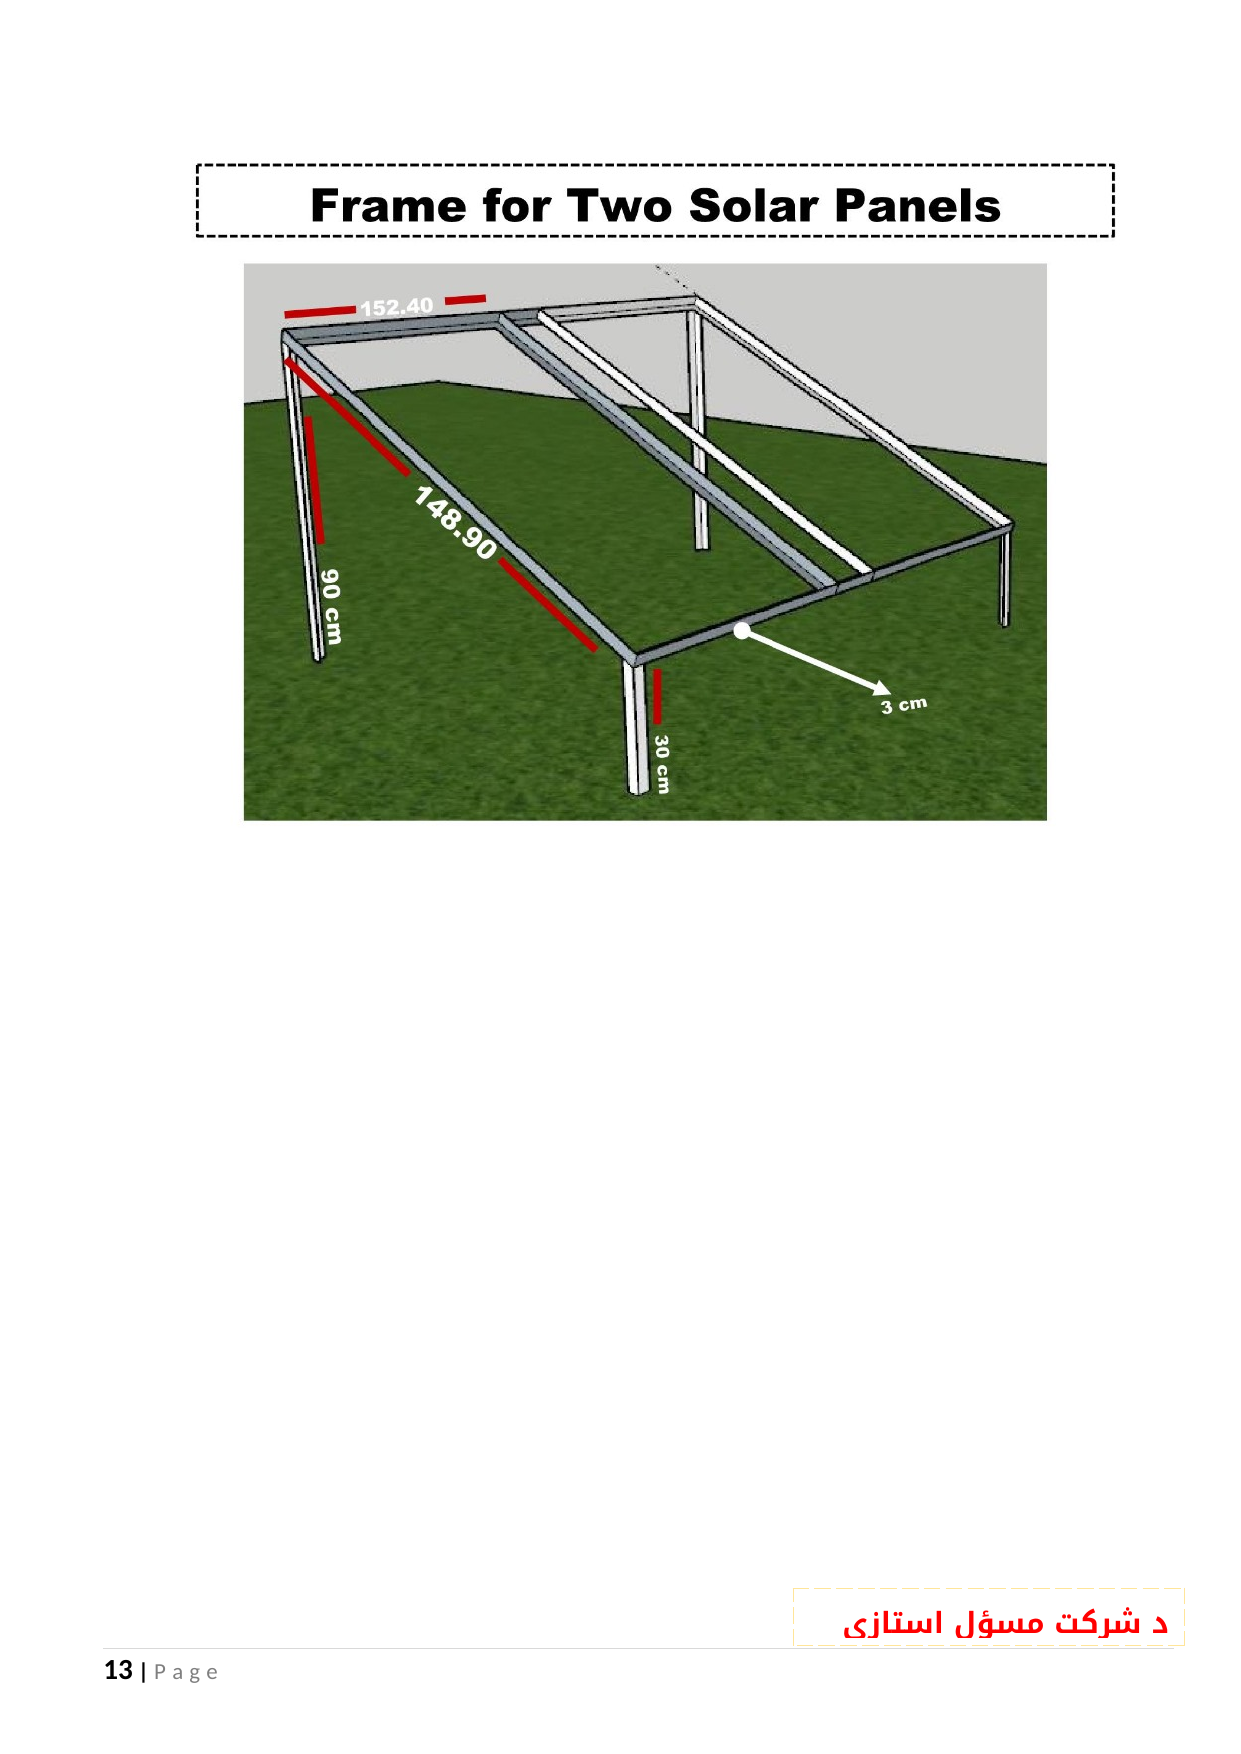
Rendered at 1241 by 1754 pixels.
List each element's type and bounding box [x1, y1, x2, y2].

picture [103, 94, 1175, 852]
